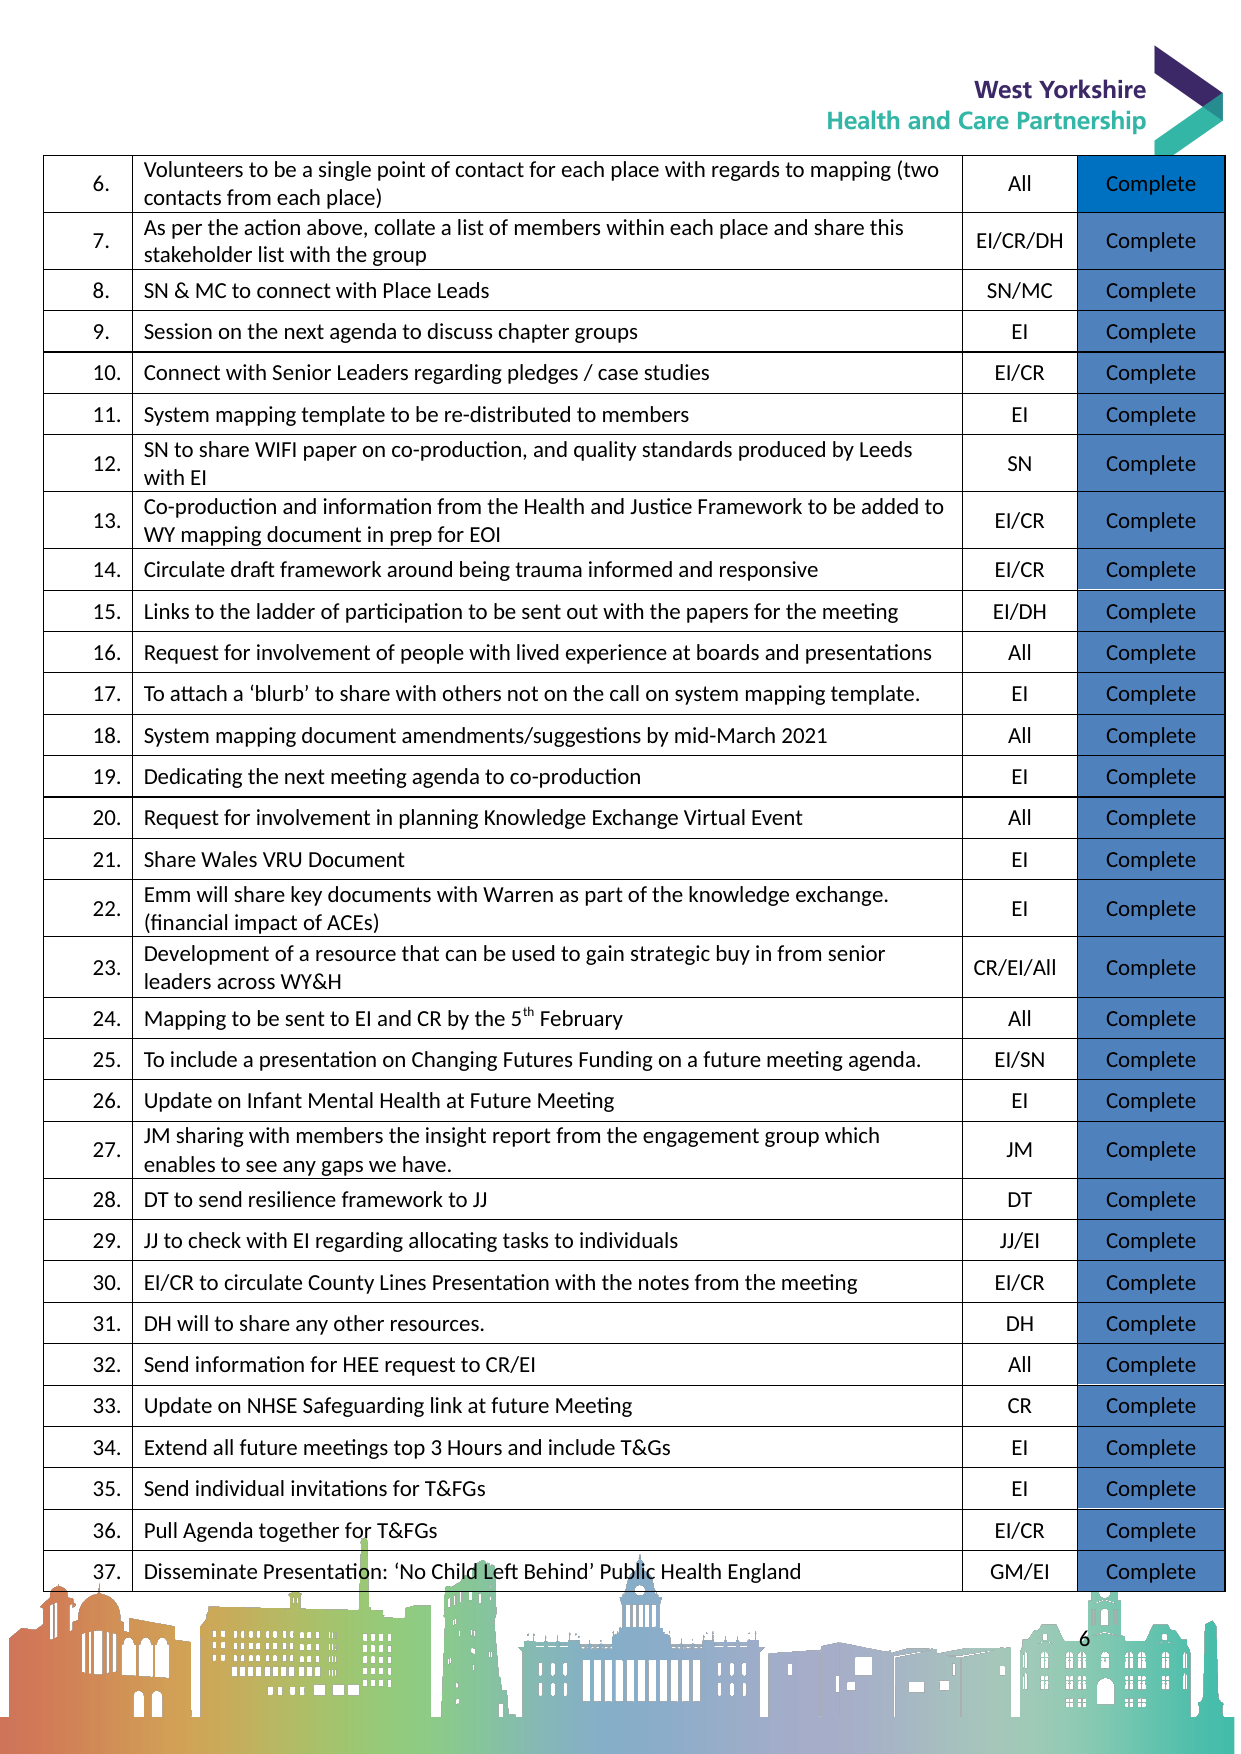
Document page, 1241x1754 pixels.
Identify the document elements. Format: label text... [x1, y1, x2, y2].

table_cell To include a presentation on Changing Futures Funding on a future meeting agenda. [133, 1039, 962, 1079]
table_cell All [963, 1344, 1077, 1384]
table_cell SN/MC [963, 270, 1077, 310]
table_cell [44, 1303, 132, 1343]
table_cell Complete [1078, 1344, 1224, 1384]
table_cell EI/SN [963, 1039, 1077, 1079]
table_cell All [963, 998, 1077, 1038]
table_cell Complete [1078, 435, 1224, 491]
table_cell Mapping to be sent to EI and CR by the 5th February [133, 998, 962, 1038]
table_cell JM [963, 1122, 1077, 1178]
table_cell Complete [1078, 270, 1224, 310]
table_cell [44, 492, 132, 548]
table_cell Complete [1078, 1261, 1224, 1302]
table_cell [44, 1468, 132, 1508]
table_cell Complete [1078, 1039, 1224, 1079]
table_cell Complete [1078, 673, 1224, 714]
table_cell [44, 798, 132, 838]
table_cell Complete [1078, 798, 1224, 838]
table_cell CR [963, 1386, 1077, 1426]
table_cell Pull Agenda together for T&FGs [133, 1510, 962, 1550]
table_cell Request for involvement in planning Knowledge Exchange Virtual Event [133, 798, 962, 838]
table_cell Share Wales VRU Document [133, 839, 962, 879]
table_cell [44, 213, 132, 269]
table_cell EI/CR [963, 549, 1077, 589]
table_cell [44, 1179, 132, 1219]
table_cell Complete [1078, 715, 1224, 755]
table_cell Circulate draft framework around being trauma informed and responsive [133, 549, 962, 589]
table_cell Send information for HEE request to CR/EI [133, 1344, 962, 1384]
table_cell All [963, 156, 1077, 212]
table_cell Extend all future meetings top 3 Hours and include T&Gs [133, 1427, 962, 1467]
table_cell Complete [1078, 937, 1224, 997]
table_cell [44, 1122, 132, 1178]
table_cell EI [963, 1080, 1077, 1121]
table_cell Links to the ladder of participation to be sent out with the papers for the meeting [133, 591, 962, 631]
table_cell Complete [1078, 156, 1224, 212]
table_cell EI [963, 1427, 1077, 1467]
table_cell [44, 880, 132, 936]
table_cell [44, 1551, 132, 1591]
table_cell [44, 394, 132, 434]
table_cell DH [963, 1303, 1077, 1343]
picture [711, 0, 1241, 229]
table_cell Emm will share key documents with Warren as part of the knowledge exchange. (financial impact of ACEs) [133, 880, 962, 936]
table_cell EI/CR [963, 353, 1077, 393]
table_cell GM/EI [963, 1551, 1077, 1591]
table_cell EI [963, 1468, 1077, 1508]
table_cell Complete [1078, 998, 1224, 1038]
table_cell JM sharing with members the insight report from the engagement group which enables to see any gaps we have. [133, 1122, 962, 1178]
table_cell DH will to share any other resources. [133, 1303, 962, 1343]
table_cell Complete [1078, 1468, 1224, 1508]
table_cell Complete [1078, 839, 1224, 879]
table_cell Disseminate Presentation: ‘No Child Left Behind’ Public Health England [133, 1551, 962, 1591]
table_cell Send individual invitations for T&FGs [133, 1468, 962, 1508]
table_cell SN [963, 435, 1077, 491]
table_cell EI/DH [963, 591, 1077, 631]
table_cell [44, 353, 132, 393]
table_cell SN & MC to connect with Place Leads [133, 270, 962, 310]
table_cell Complete [1078, 880, 1224, 936]
table_cell EI/CR [963, 1510, 1077, 1550]
table_cell [44, 1386, 132, 1426]
table_cell JJ/EI [963, 1220, 1077, 1260]
table_cell Complete [1078, 1510, 1224, 1550]
table_cell JJ to check with EI regarding allocating tasks to individuals [133, 1220, 962, 1260]
picture [0, 1456, 1235, 1754]
table_cell CR/EI/All [963, 937, 1077, 997]
table_cell Update on Infant Mental Health at Future Meeting [133, 1080, 962, 1121]
table_cell DT [963, 1179, 1077, 1219]
table_cell DT to send resilience framework to JJ [133, 1179, 962, 1219]
table_cell Dedicating the next meeting agenda to co-production [133, 756, 962, 796]
table_cell [44, 591, 132, 631]
table_cell Development of a resource that can be used to gain strategic buy in from senior leaders across WY&H [133, 937, 962, 997]
table_cell EI/CR/DH [963, 213, 1077, 269]
table_cell All [963, 715, 1077, 755]
table_cell EI [963, 880, 1077, 936]
table_cell EI/CR to circulate County Lines Presentation with the notes from the meeting [133, 1261, 962, 1302]
table_cell [44, 839, 132, 879]
table_cell [44, 756, 132, 796]
table_cell EI [963, 673, 1077, 714]
table_cell To attach a ‘blurb’ to share with others not on the call on system mapping template. [133, 673, 962, 714]
table_cell [44, 549, 132, 589]
table_cell [44, 1080, 132, 1121]
table_cell Session on the next agenda to discuss chapter groups [133, 311, 962, 351]
table_cell [44, 998, 132, 1038]
table_cell Complete [1078, 1179, 1224, 1219]
table_cell Complete [1078, 1122, 1224, 1178]
table_cell Update on NHSE Safeguarding link at future Meeting [133, 1386, 962, 1426]
table_cell SN to share WIFI paper on co-production, and quality standards produced by Leeds with EI [133, 435, 962, 491]
table_cell [44, 311, 132, 351]
table_cell Complete [1078, 549, 1224, 589]
table_cell Complete [1078, 1303, 1224, 1343]
table_cell [44, 270, 132, 310]
table_cell [44, 673, 132, 714]
table_cell All [963, 798, 1077, 838]
table_cell [44, 1220, 132, 1260]
table_cell Connect with Senior Leaders regarding pledges / case studies [133, 353, 962, 393]
table_cell Request for involvement of people with lived experience at boards and presentations [133, 632, 962, 672]
table_cell EI/CR [963, 492, 1077, 548]
table_cell Complete [1078, 756, 1224, 796]
table_cell As per the action above, collate a list of members within each place and share this stakeholder list with the group [133, 213, 962, 269]
table_cell EI/CR [963, 1261, 1077, 1302]
table_cell Complete [1078, 492, 1224, 548]
table_cell [44, 1510, 132, 1550]
table_cell Co-production and information from the Health and Justice Framework to be added to WY mapping document in prep for EOI [133, 492, 962, 548]
table_cell Complete [1078, 1080, 1224, 1121]
table_cell Complete [1078, 353, 1224, 393]
table_cell [44, 156, 132, 212]
table_cell [44, 632, 132, 672]
table_cell Complete [1078, 632, 1224, 672]
table_cell All [963, 632, 1077, 672]
table_cell [44, 1427, 132, 1467]
table_cell Volunteers to be a single point of contact for each place with regards to mapping (two contacts from each place) [133, 156, 962, 212]
table_cell System mapping template to be re-distributed to members [133, 394, 962, 434]
table_cell Complete [1078, 213, 1224, 269]
table_cell System mapping document amendments/suggestions by mid-March 2021 [133, 715, 962, 755]
table_cell EI [963, 394, 1077, 434]
table_cell EI [963, 756, 1077, 796]
table_cell EI [963, 839, 1077, 879]
table_cell [44, 1039, 132, 1079]
table_cell Complete [1078, 394, 1224, 434]
table_cell Complete [1078, 591, 1224, 631]
table_cell Complete [1078, 1386, 1224, 1426]
table_cell Complete [1078, 1551, 1224, 1591]
table_cell EI [963, 311, 1077, 351]
table_cell [44, 1344, 132, 1384]
table_cell [44, 435, 132, 491]
table_cell [44, 937, 132, 997]
table_cell Complete [1078, 1427, 1224, 1467]
table_cell Complete [1078, 1220, 1224, 1260]
table_cell Complete [1078, 311, 1224, 351]
table_cell [44, 715, 132, 755]
table_cell [44, 1261, 132, 1302]
